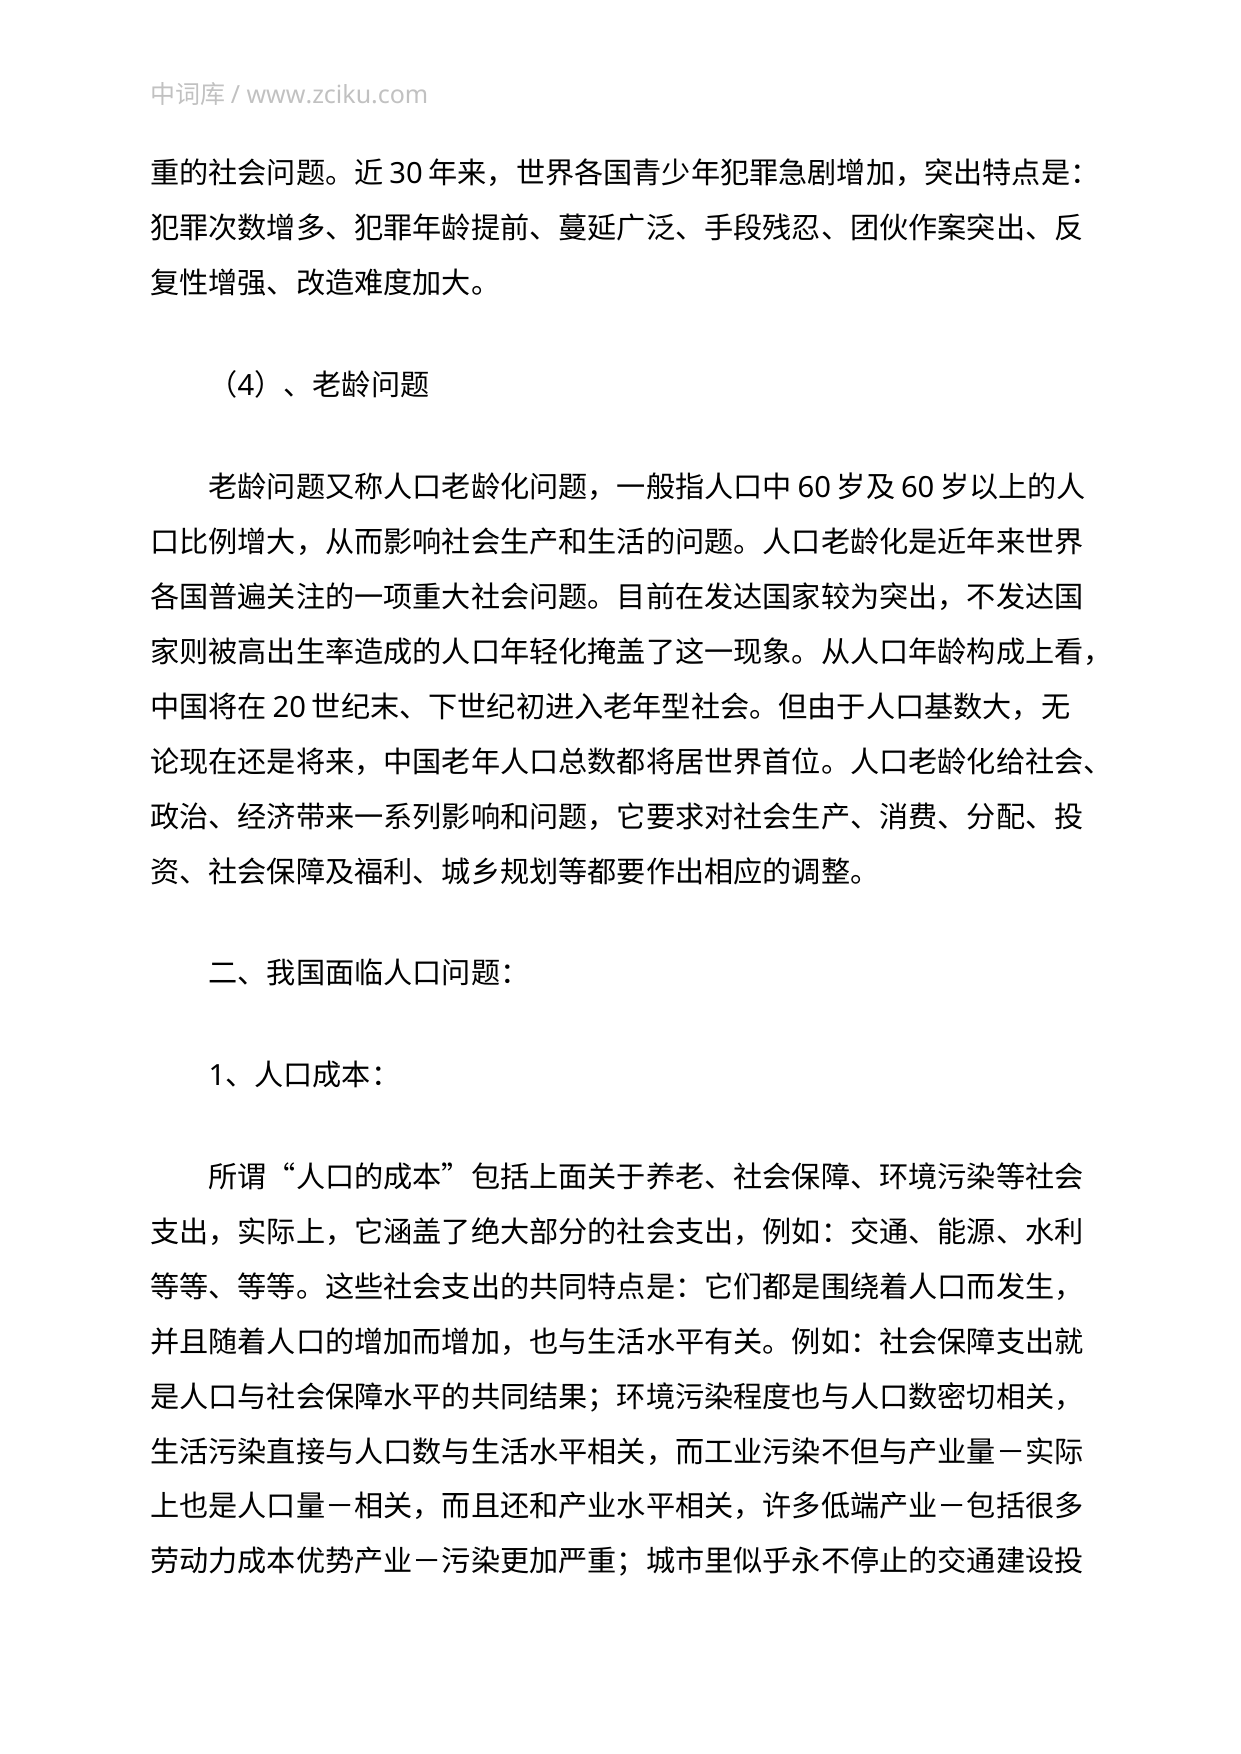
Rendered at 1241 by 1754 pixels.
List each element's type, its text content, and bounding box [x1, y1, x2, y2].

text 1、人口成本： [150, 1052, 1090, 1094]
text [150, 150, 1090, 302]
text 老龄问题又称人口老龄化问题，一般指人口中60岁及60岁以上的人口比例增大，从而影响社会生产和生活的问题。人口老龄化是近年来世界各国普遍关注的一项重大社会问题。目前在发达国家较为突出，不发达国家则被高出生率造成的人口年轻化掩盖了这一现象。从人口年龄构成上看，中国将在20世纪末、下世纪初进入老年型社会。但由于人口基数大，无论现在还是将来，中国老年人口总数都将居世界首位。人口老龄化给社会、政治、经济带来一系列影响和问题，它要求对社会生产、消费、分配、投资、社会保障及福利、城乡规划等都要作出相应的调整。 [150, 464, 1090, 890]
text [150, 1154, 1090, 1580]
text 二、我国面临人口问题： [150, 950, 1090, 992]
text （4）、老龄问题 [150, 362, 1090, 404]
